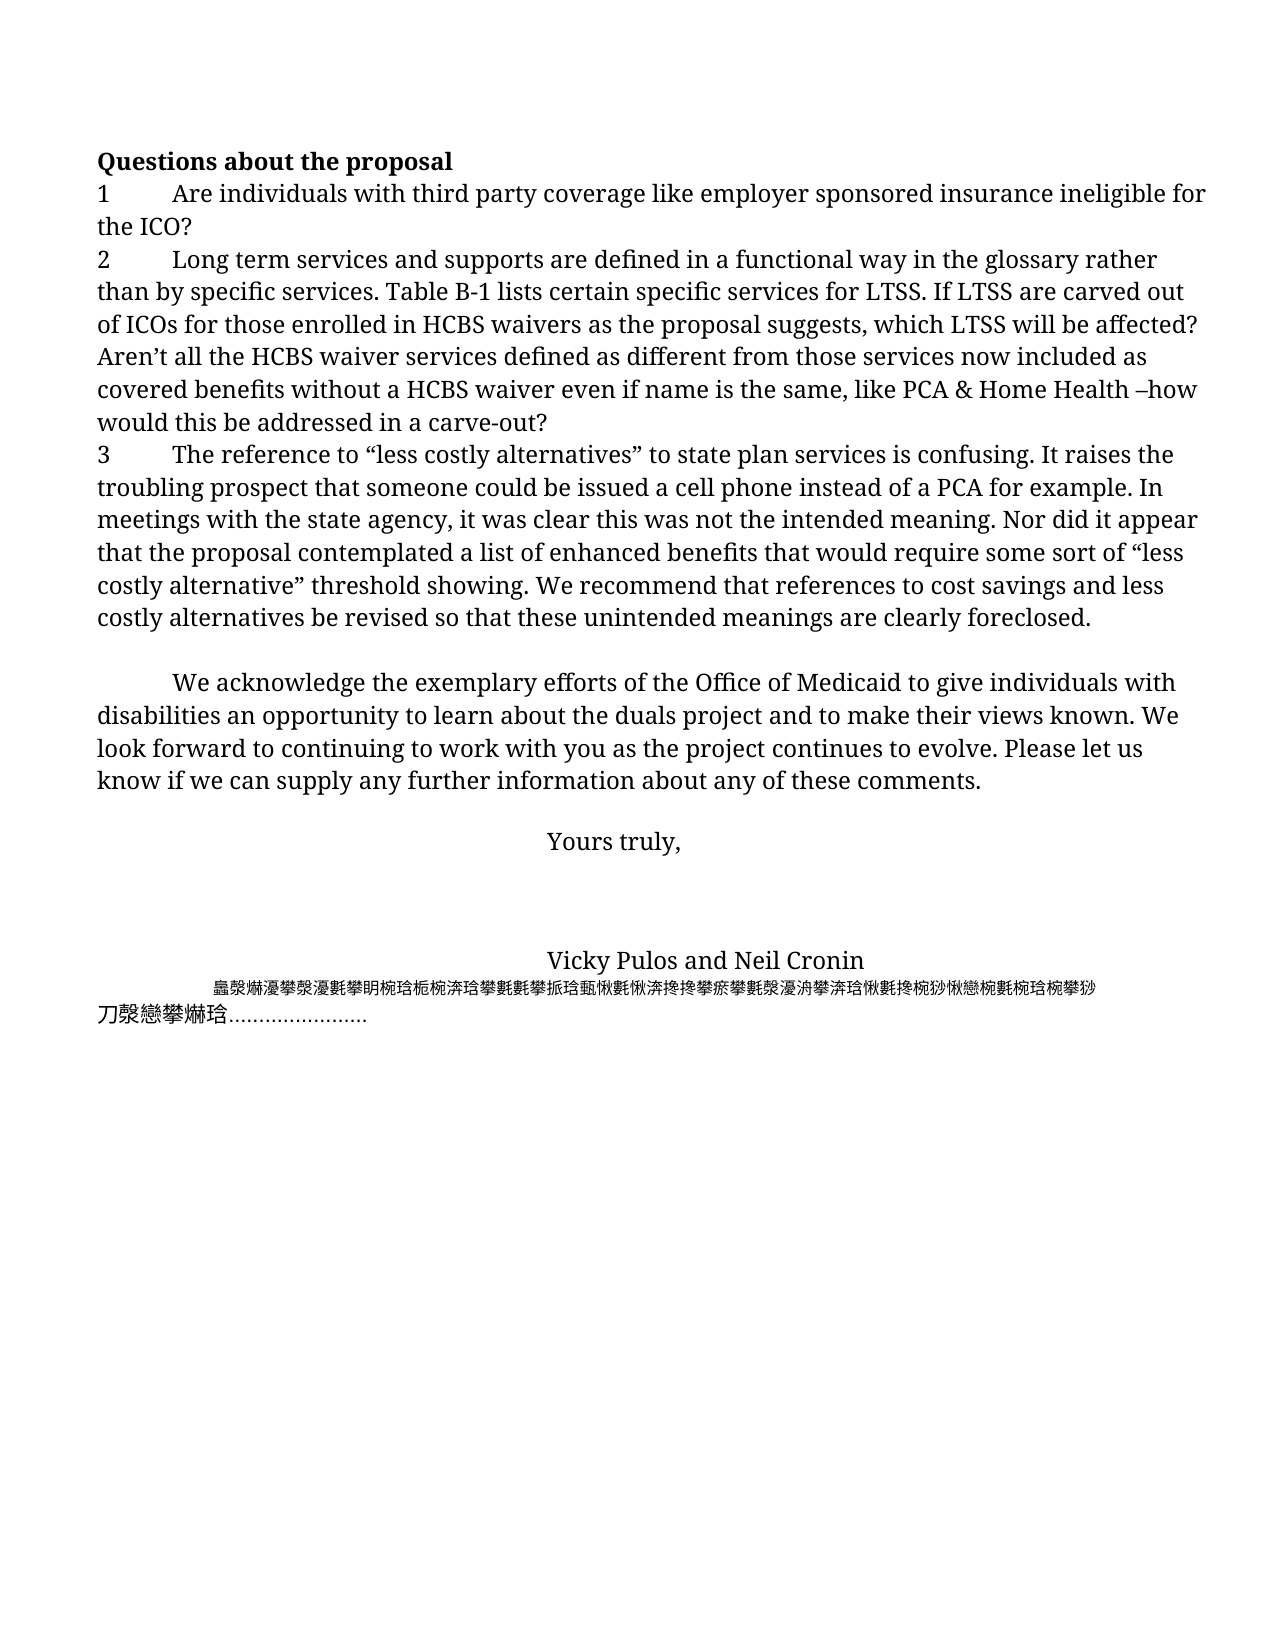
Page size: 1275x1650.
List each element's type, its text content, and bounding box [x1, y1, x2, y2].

text 䘀漀爀瀀攀漀瀀氀攀眀椀琀栀椀渀琀攀氀氀攀挀琀甀愀氀愀渀搀搀攀瘀攀氀漀瀀洀攀渀琀愀氀搀椀猀愀戀椀氀椀琀椀攀猀 [97, 976, 1212, 999]
list Long term services and supports are defined in a functional way in the glossary rather than by specific services. Table B-1 lists certain specific services for LTSS. If LTSS are carved out of ICOs for those enrolled in HCBS waivers as the proposal suggests, which LTSS will be affected? Aren’t all the HCBS waiver services defined as different from those services now included as covered benefits without a HCBS waiver even if name is the same, like PCA & Home Health –how would this be addressed in a carve-out? [97, 242, 1212, 438]
text Yours truly, [547, 825, 1212, 858]
list Are individuals with third party coverage like employer sponsored insurance ineligible for the ICO? [97, 177, 1212, 242]
text We acknowledge the exemplary efforts of the Office of Medicaid to give individuals with disabilities an opportunity to learn about the duals project and to make their views known. We look forward to continuing to work with you as the project continues to evolve. Please let us know if we can supply any further information about any of these comments. [97, 666, 1181, 797]
text Questions about the proposal [97, 144, 1212, 177]
text 刀漀戀攀爀琀....................... [97, 999, 1212, 1029]
text Vicky Pulos and Neil Cronin [547, 944, 1212, 976]
list The reference to “less costly alternatives” to state plan services is confusing. It raises the troubling prospect that someone could be issued a cell phone instead of a PCA for example. In meetings with the state agency, it was clear this was not the intended meaning. Nor did it appear that the proposal contemplated a list of enhanced benefits that would require some sort of “less costly alternative” threshold showing. We recommend that references to cost savings and less costly alternatives be revised so that these unintended meanings are clearly foreclosed. [97, 438, 1212, 634]
